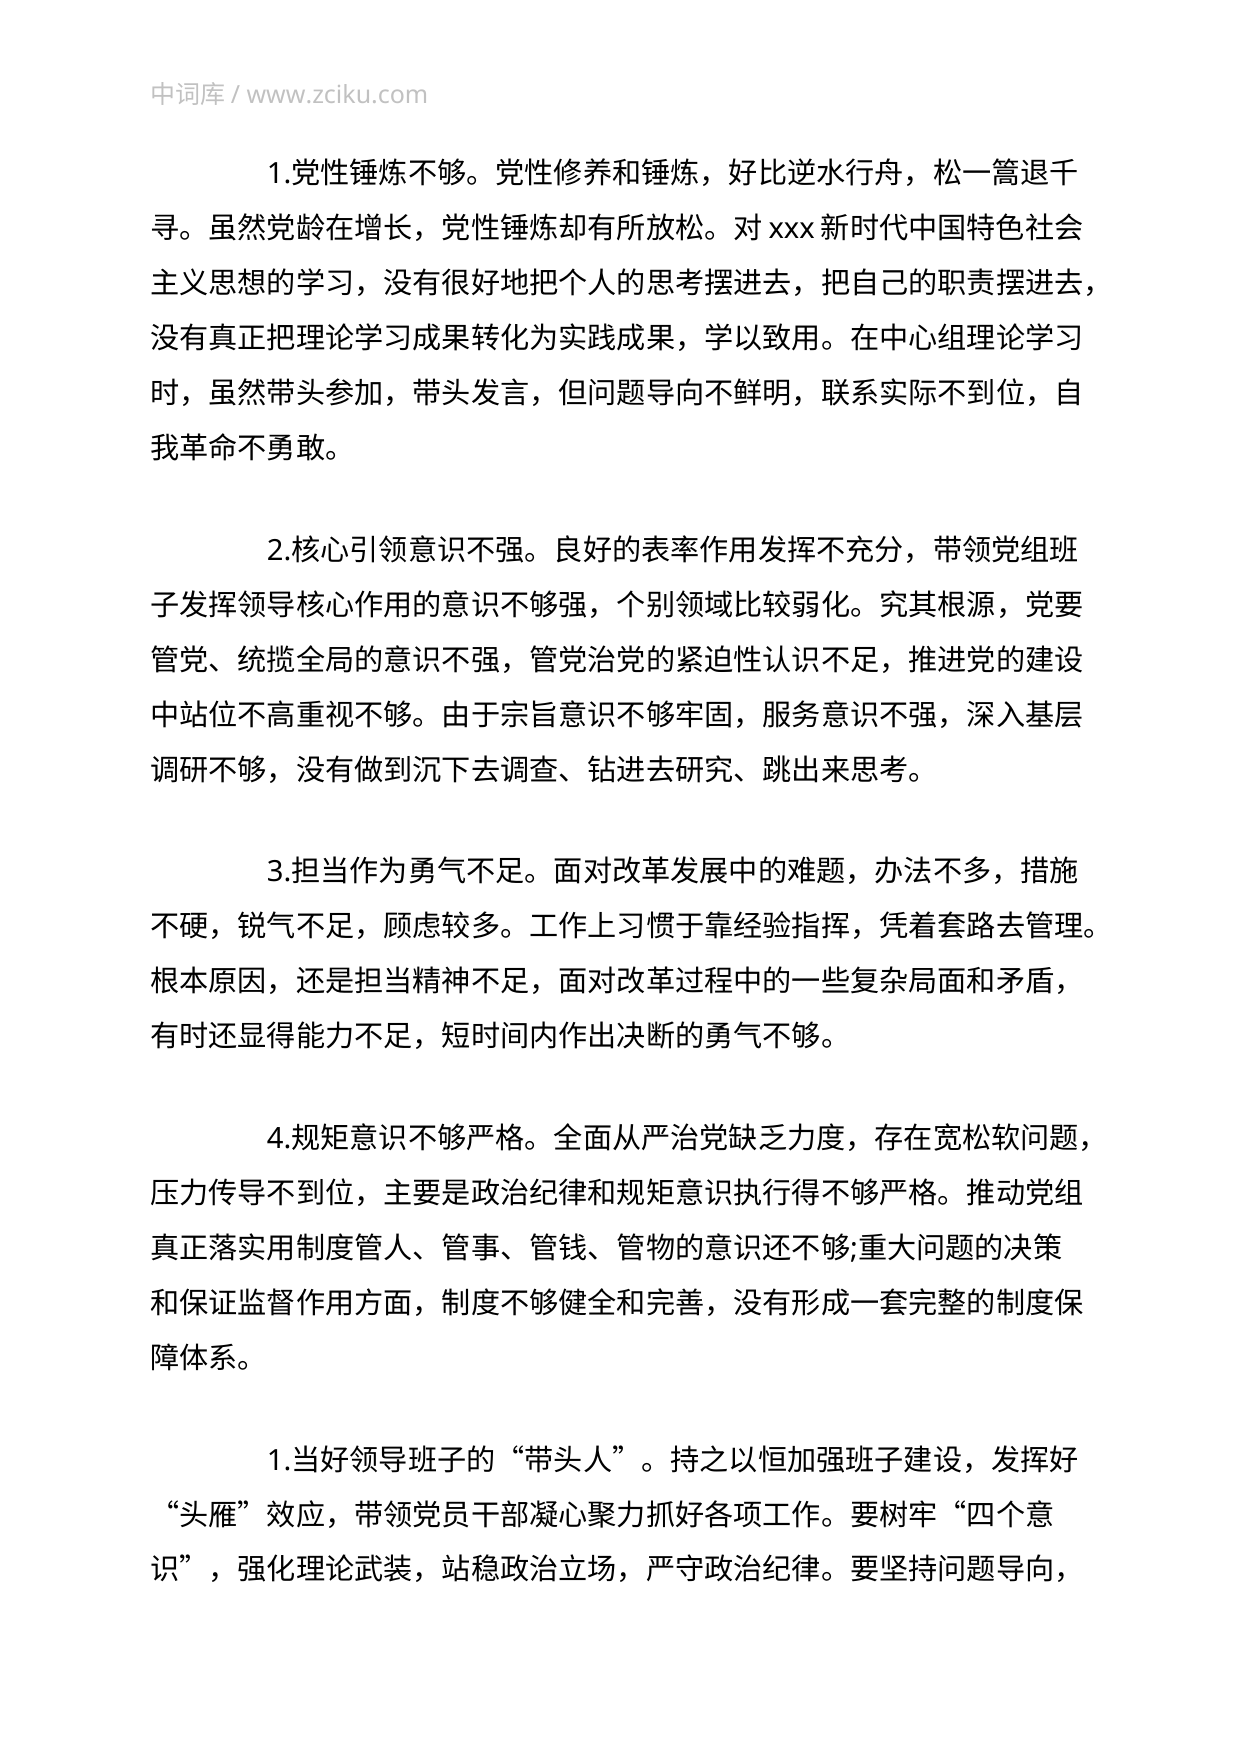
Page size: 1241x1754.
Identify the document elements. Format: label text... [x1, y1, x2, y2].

text 1.党性锤炼不够。党性修养和锤炼，好比逆水行舟，松一篙退千寻。虽然党龄在增长，党性锤炼却有所放松。对xxx新时代中国特色社会主义思想的学习，没有很好地把个人的思考摆进去，把自己的职责摆进去，没有真正把理论学习成果转化为实践成果，学以致用。在中心组理论学习时，虽然带头参加，带头发言，但问题导向不鲜明，联系实际不到位，自我革命不勇敢。 [150, 150, 1090, 467]
text 2.核心引领意识不强。良好的表率作用发挥不充分，带领党组班子发挥领导核心作用的意识不够强，个别领域比较弱化。究其根源，党要管党、统揽全局的意识不强，管党治党的紧迫性认识不足，推进党的建设中站位不高重视不够。由于宗旨意识不够牢固，服务意识不强，深入基层调研不够，没有做到沉下去调查、钻进去研究、跳出来思考。 [150, 526, 1090, 788]
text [150, 1436, 1090, 1588]
text 3.担当作为勇气不足。面对改革发展中的难题，办法不多，措施不硬，锐气不足，顾虑较多。工作上习惯于靠经验指挥，凭着套路去管理。根本原因，还是担当精神不足，面对改革过程中的一些复杂局面和矛盾，有时还显得能力不足，短时间内作出决断的勇气不够。 [150, 848, 1090, 1055]
text 4.规矩意识不够严格。全面从严治党缺乏力度，存在宽松软问题，压力传导不到位，主要是政治纪律和规矩意识执行得不够严格。推动党组真正落实用制度管人、管事、管钱、管物的意识还不够;重大问题的决策和保证监督作用方面，制度不够健全和完善，没有形成一套完整的制度保障体系。 [150, 1114, 1090, 1377]
